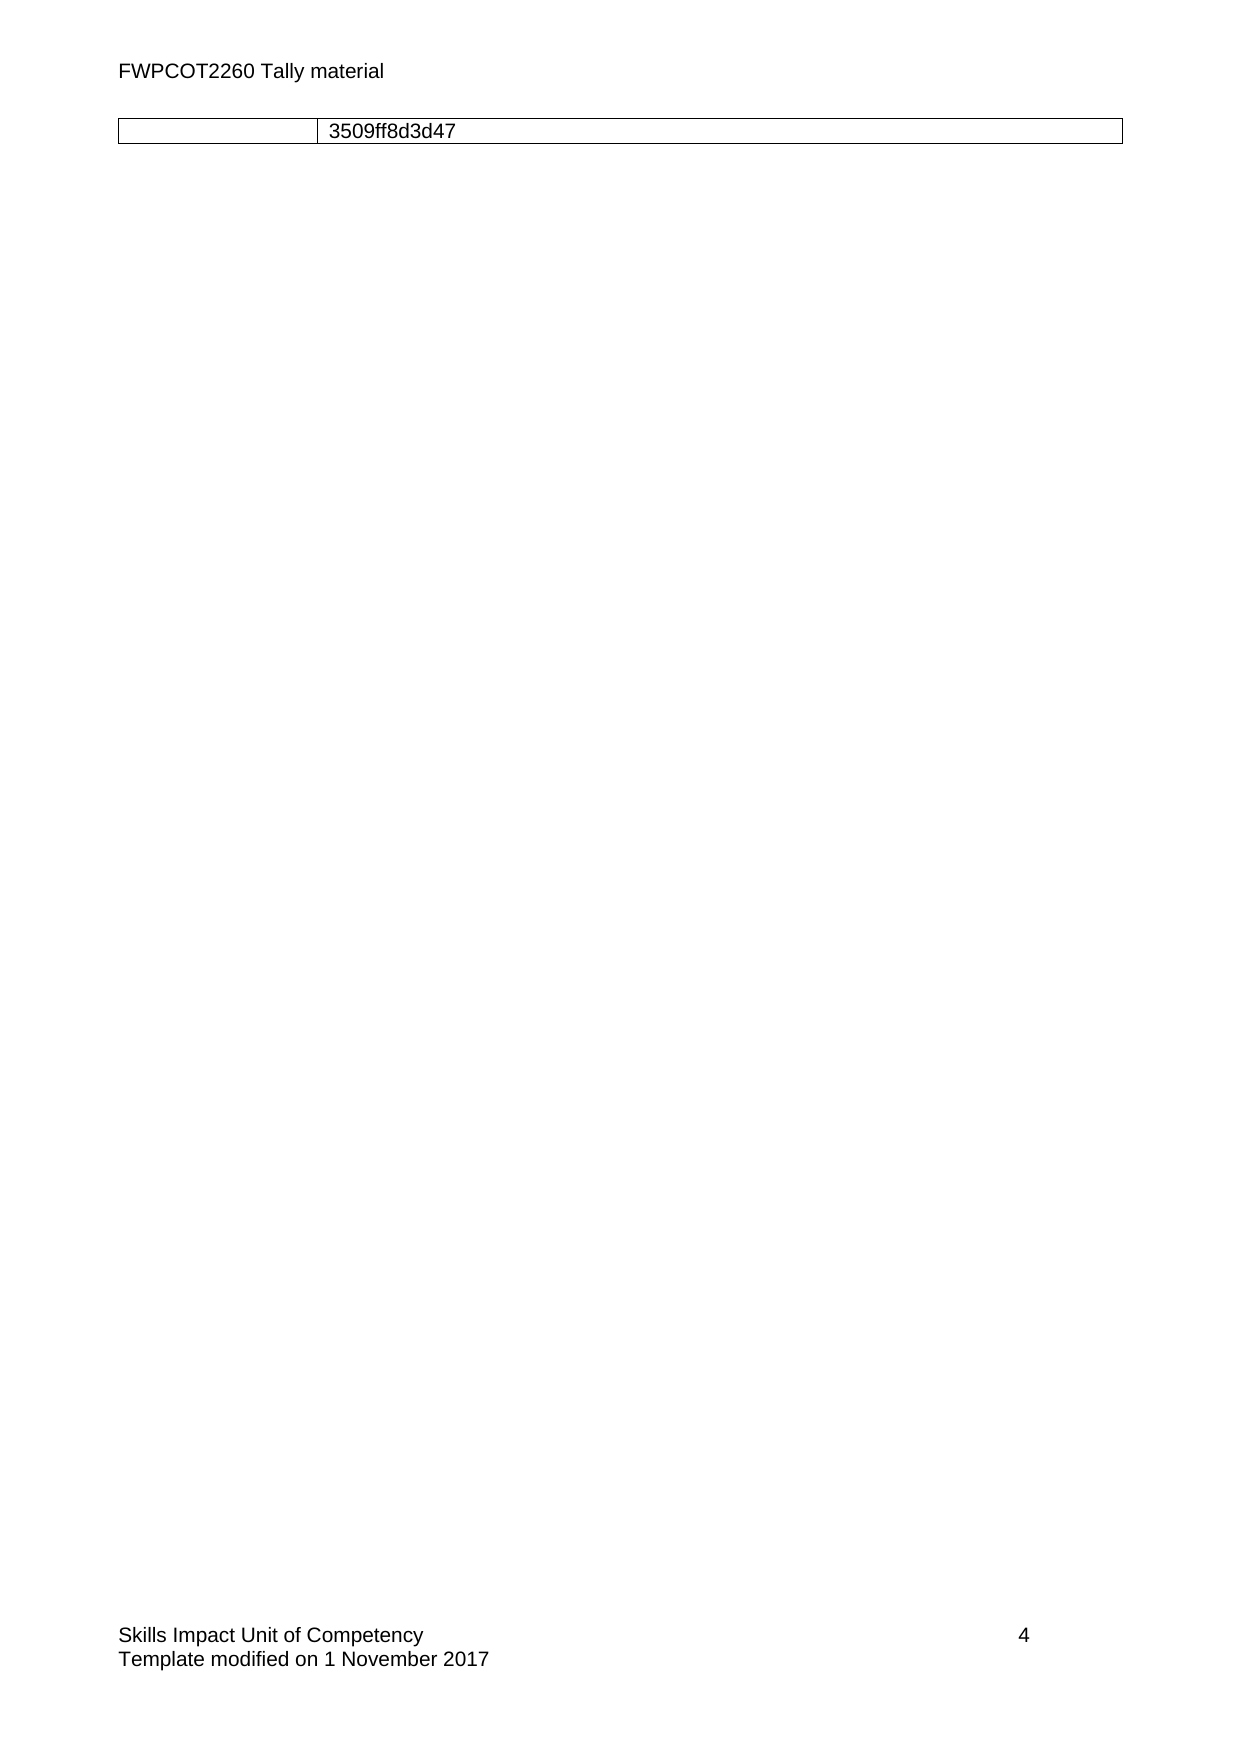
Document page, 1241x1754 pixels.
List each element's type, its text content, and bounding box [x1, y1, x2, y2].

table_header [318, 119, 1122, 143]
table_header Links [119, 119, 317, 143]
